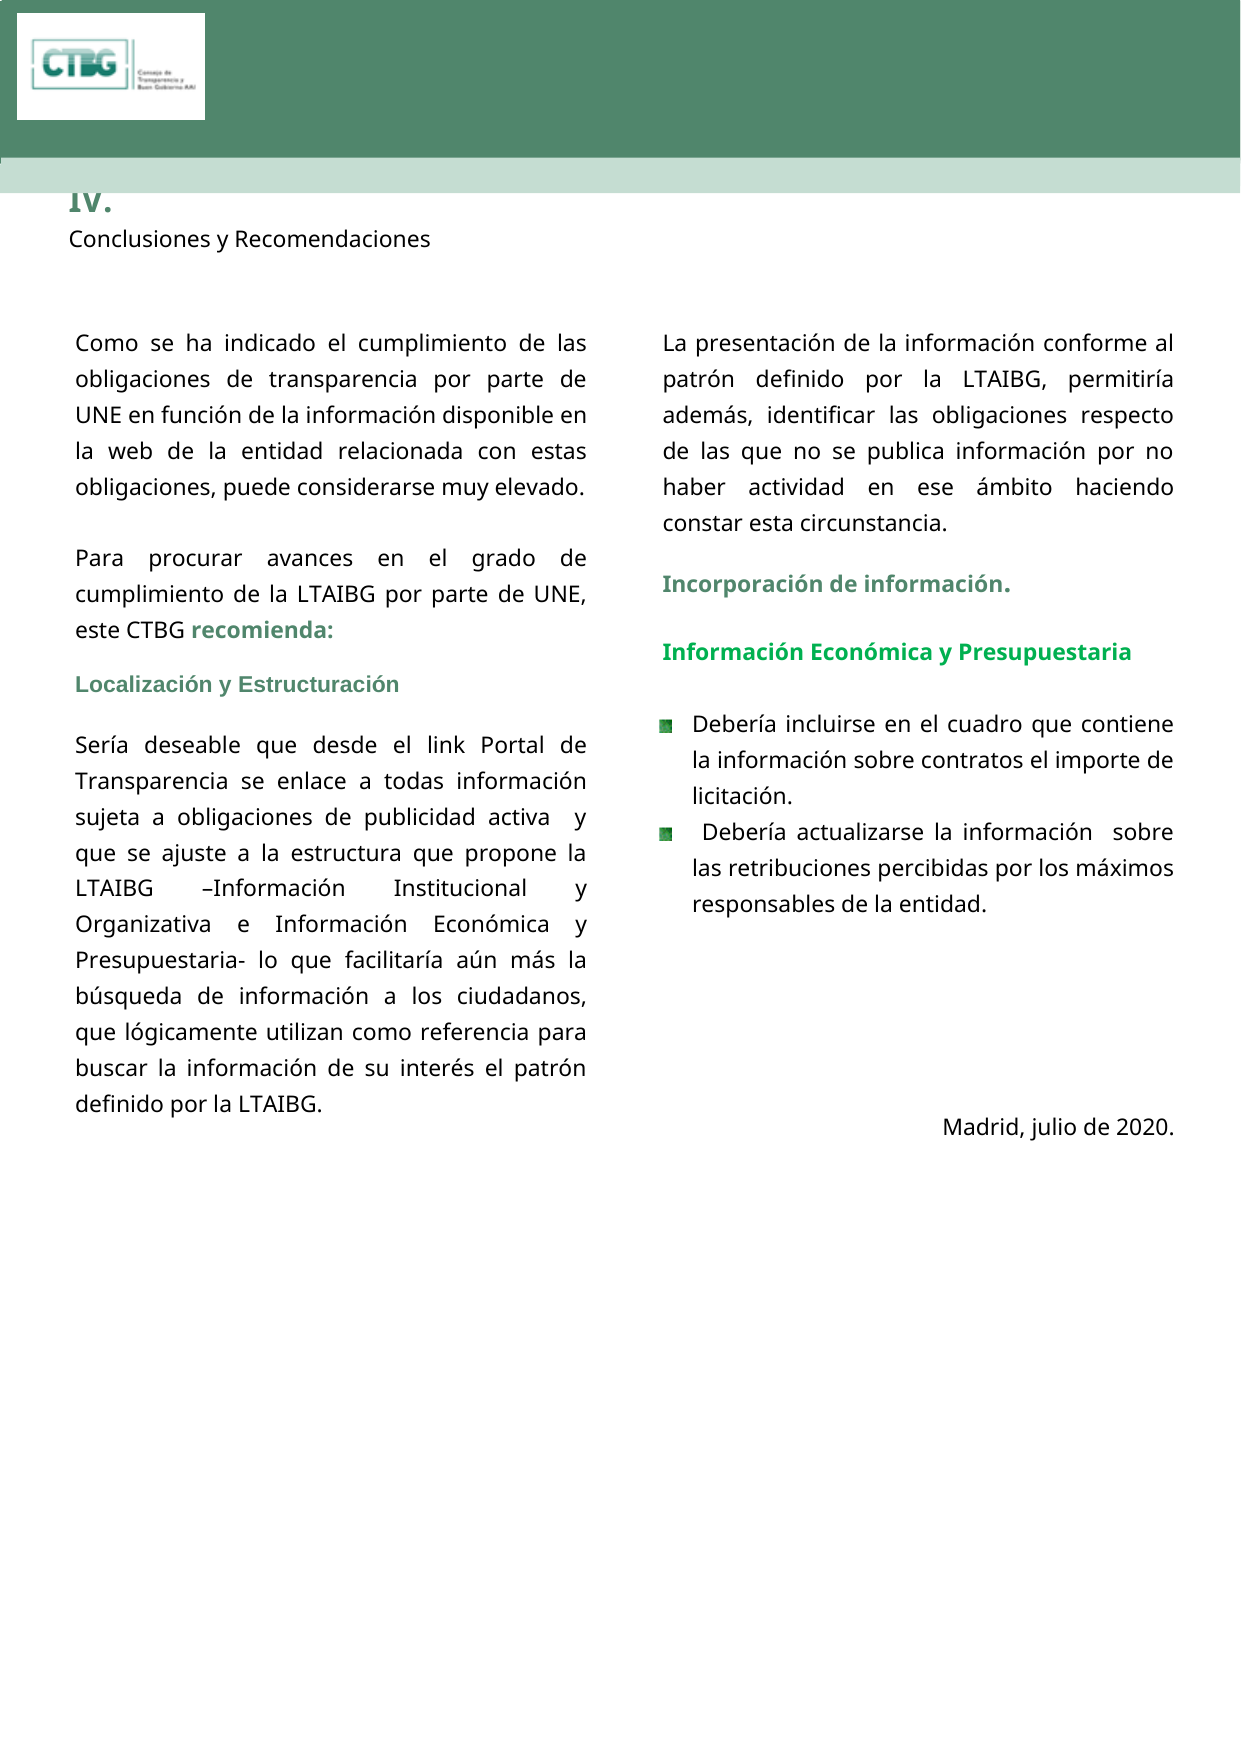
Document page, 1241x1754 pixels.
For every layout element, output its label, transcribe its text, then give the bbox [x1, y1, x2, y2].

list Debería incluirse en el cuadro que contiene la información sobre contratos el importe de licitación. [654, 708, 1174, 811]
subtitle Localización y Estructuración [75, 671, 587, 697]
picture [655, 715, 672, 733]
text Madrid, julio de 2020. [662, 1111, 1174, 1142]
text Para procurar avances en el grado de cumplimiento de la LTAIBG por parte de UNE, este CTBG recomienda: [75, 542, 587, 646]
list Debería actualizarse la información sobre las retribuciones percibidas por los máximos responsables de la entidad. [654, 816, 1174, 919]
text La presentación de la información conforme al patrón definido por la LTAIBG, permitiría además, identificar las obligaciones respecto de las que no se publica información por no haber actividad en ese ámbito haciendo constar esta circunstancia. [662, 327, 1174, 538]
text Información Económica y Presupuestaria [662, 636, 1174, 667]
text Como se ha indicado el cumplimiento de las obligaciones de transparencia por parte de UNE en función de la información disponible en la web de la entidad relacionada con estas obligaciones, puede considerarse muy elevado. [75, 327, 587, 502]
subtitle Incorporación de información. [662, 563, 1174, 600]
text Sería deseable que desde el link Portal de Transparencia se enlace a todas información sujeta a obligaciones de publicidad activa y que se ajuste a la estructura que propone la LTAIBG –Información Institucional y Organizativa e Información Económica y Presupuestaria- lo que facilitaría aún más la búsqueda de información a los ciudadanos, que lógicamente utilizan como referencia para buscar la información de su interés el patrón definido por la LTAIBG. [75, 729, 587, 1119]
picture [655, 823, 672, 841]
